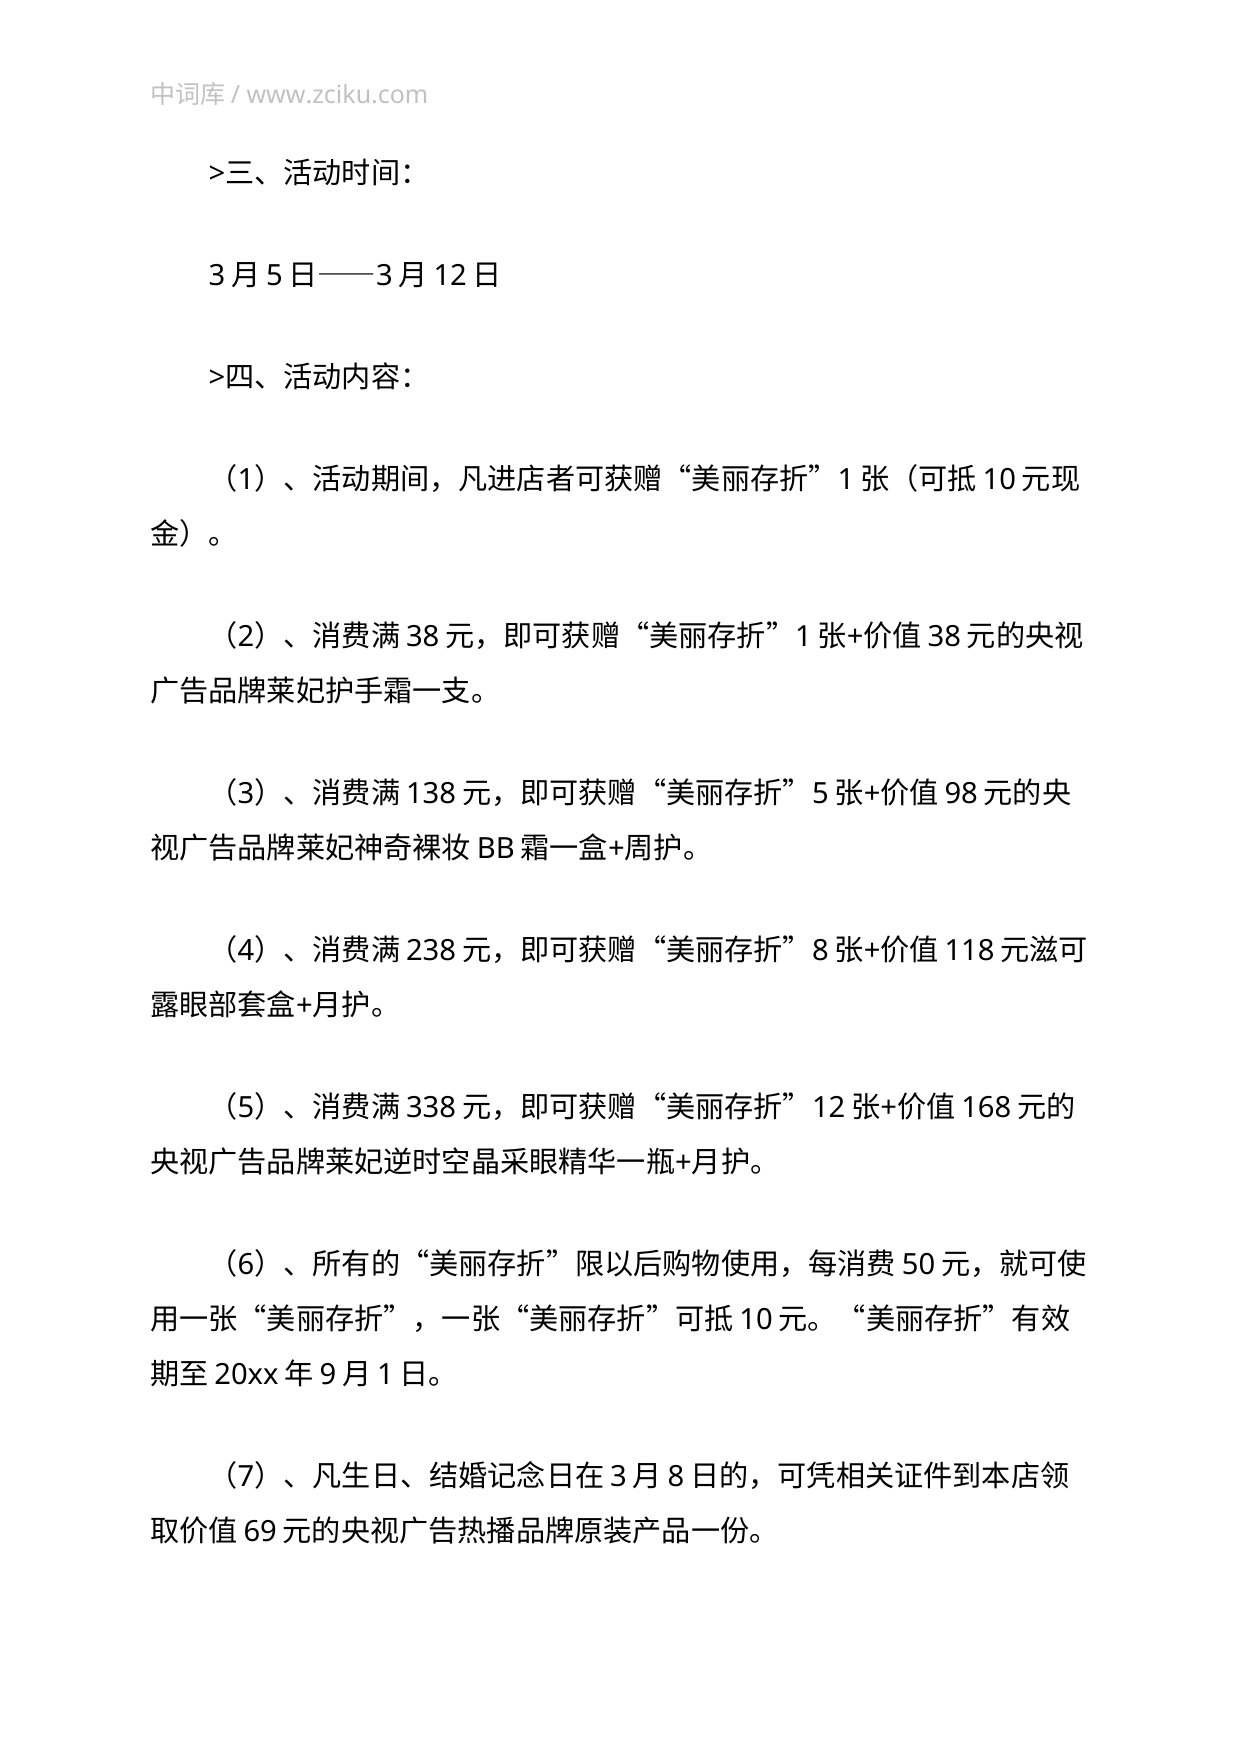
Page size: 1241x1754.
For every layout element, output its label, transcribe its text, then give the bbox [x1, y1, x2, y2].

text （5）、消费满338元，即可获赠“美丽存折”12张+价值168元的央视广告品牌莱妃逆时空晶采眼精华一瓶+月护。 [150, 1083, 1090, 1181]
text （3）、消费满138元，即可获赠“美丽存折”5张+价值98元的央视广告品牌莱妃神奇裸妆BB霜一盒+周护。 [150, 769, 1090, 867]
text （1）、活动期间，凡进店者可获赠“美丽存折”1张（可抵10元现金）。 [150, 456, 1090, 553]
text （4）、消费满238元，即可获赠“美丽存折”8张+价值118元滋可露眼部套盒+月护。 [150, 926, 1090, 1024]
text （2）、消费满38元，即可获赠“美丽存折”1张+价值38元的央视广告品牌莱妃护手霜一支。 [150, 613, 1090, 710]
text >三、活动时间： [150, 150, 1090, 192]
text >四、活动内容： [150, 354, 1090, 396]
text （6）、所有的“美丽存折”限以后购物使用，每消费50元，就可使用一张“美丽存折”，一张“美丽存折”可抵10元。“美丽存折”有效期至20xx年9月1日。 [150, 1240, 1090, 1393]
text （7）、凡生日、结婚记念日在3月8日的，可凭相关证件到本店领取价值69元的央视广告热播品牌原装产品一份。 [150, 1452, 1090, 1550]
text 3月5日——3月12日 [150, 252, 1090, 294]
